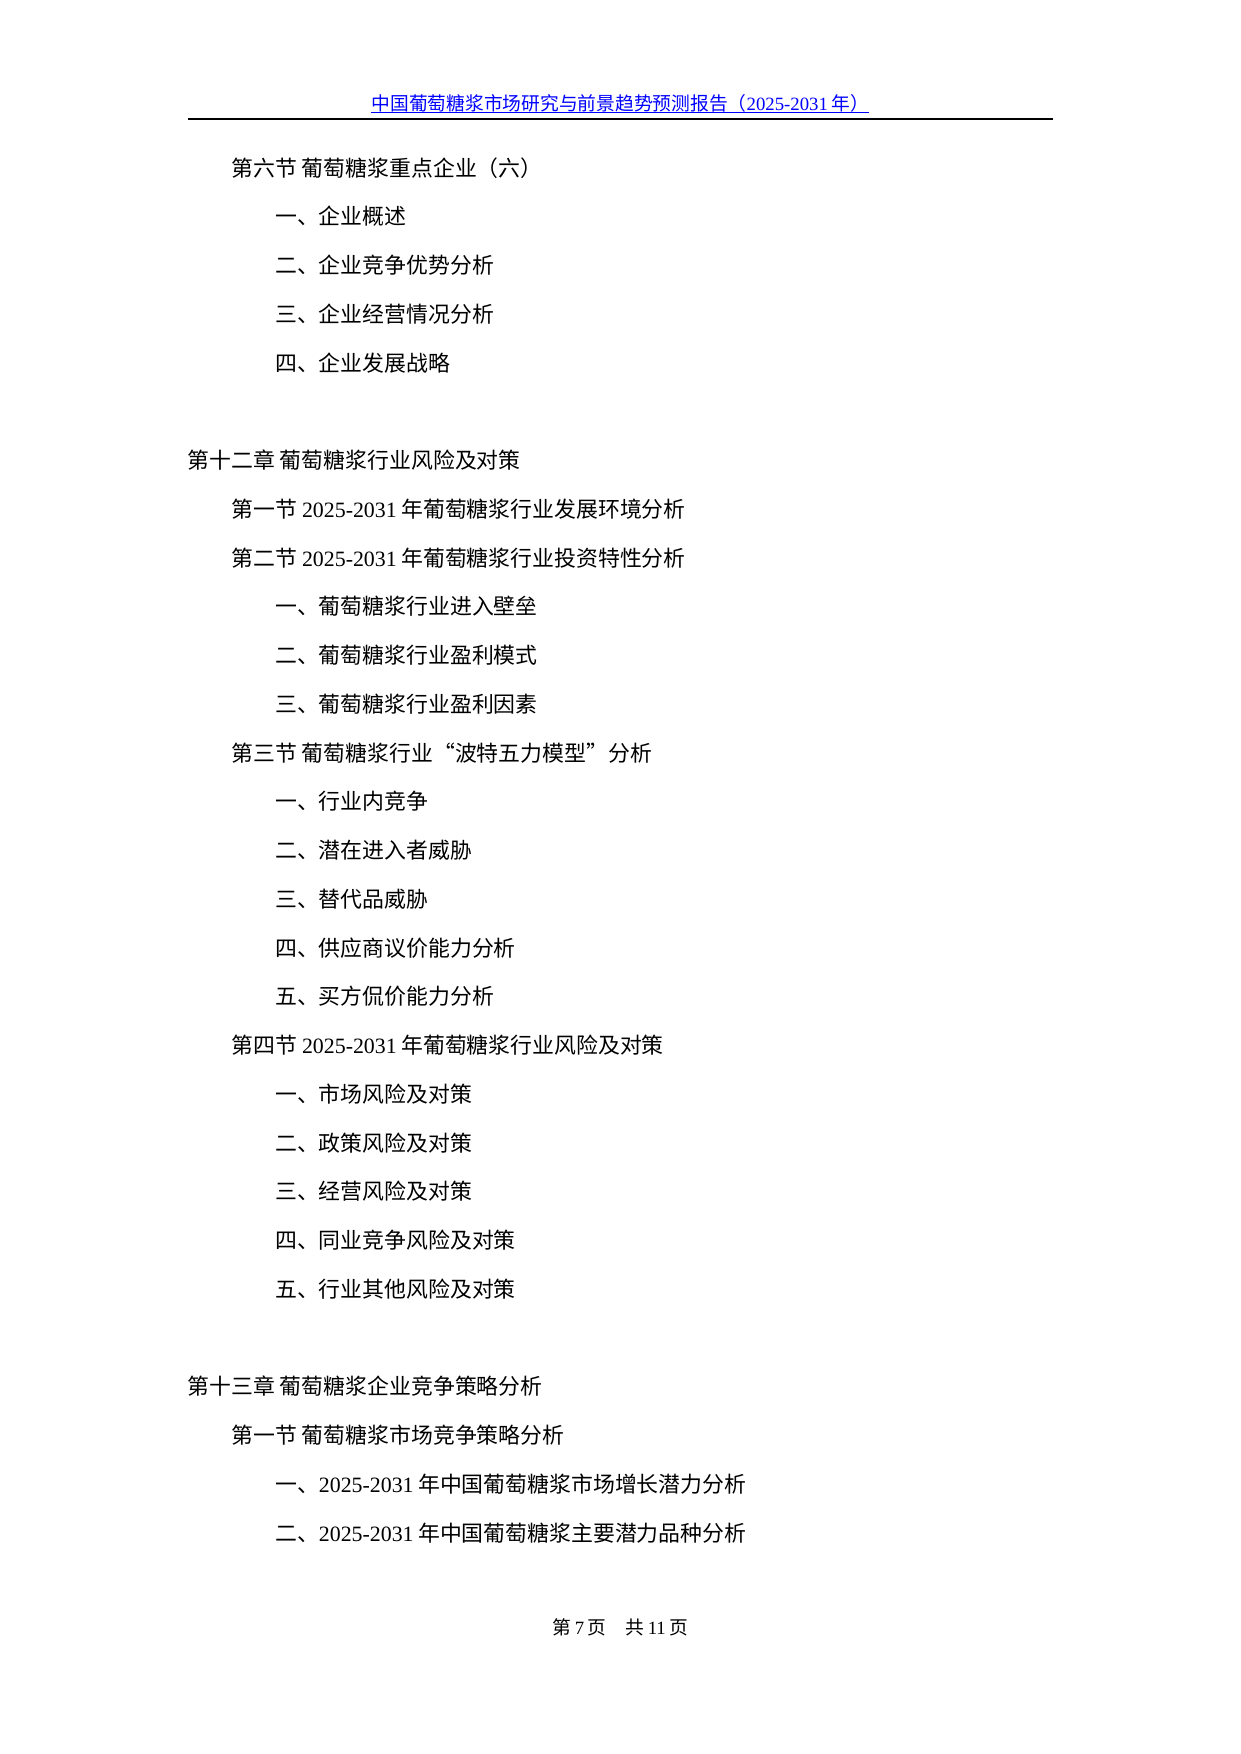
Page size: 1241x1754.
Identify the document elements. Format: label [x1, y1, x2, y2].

text [187, 150, 1053, 1548]
